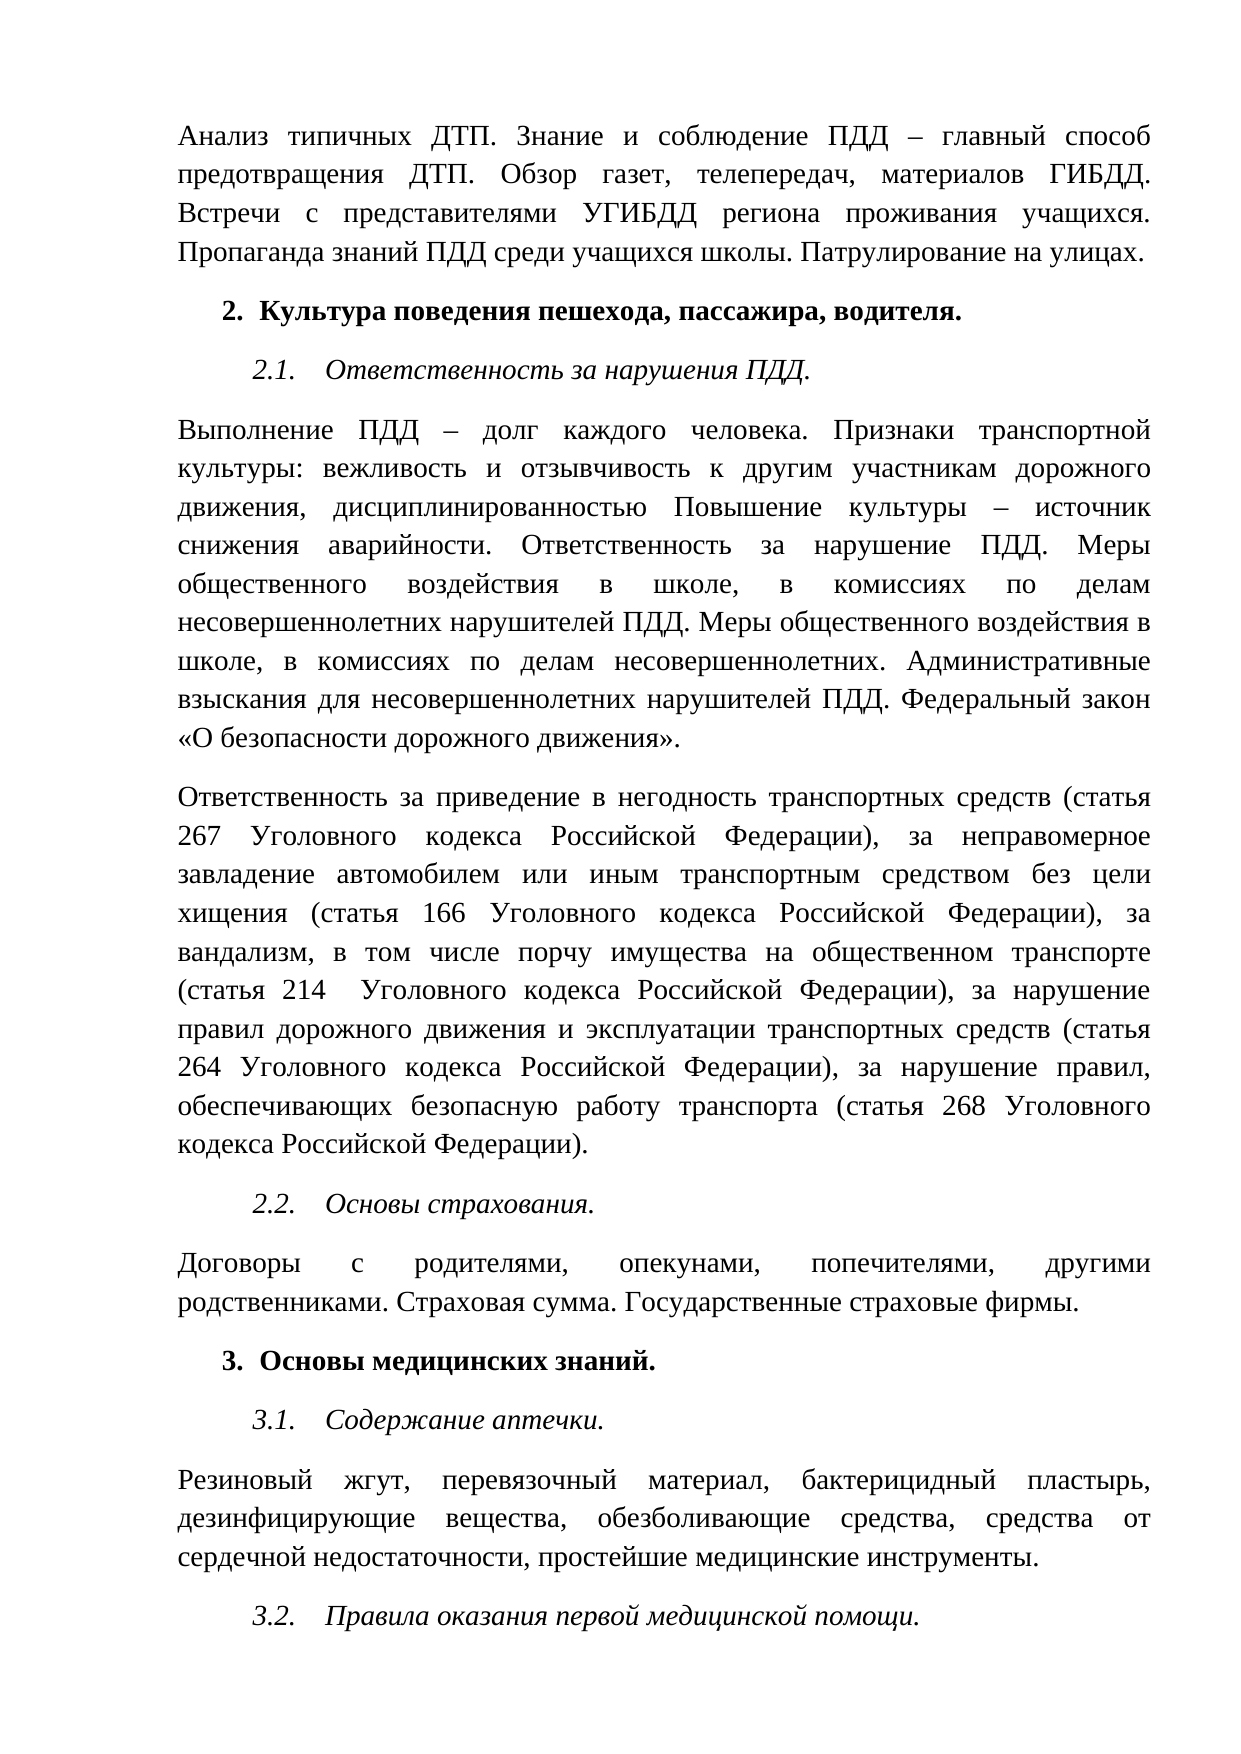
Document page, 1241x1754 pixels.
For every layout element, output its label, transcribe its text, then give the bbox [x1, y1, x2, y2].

list Основы страхования. [252, 1186, 1152, 1219]
list Ответственность за нарушения ПДД. [252, 352, 1152, 386]
list Культура поведения пешехода, пассажира, водителя. [222, 293, 1152, 327]
text Ответственность за приведение в негодность транспортных средств (статья 267 Уголовного кодекса Российской Федерации), за неправомерное завладение автомобилем или иным транспортным средством без цели хищения (статья 166 Уголовного кодекса Российской Федерации), за вандализм, в том числе порчу имущества на общественном транспорте (статья 214 Уголовного кодекса Российской Федерации), за нарушение правил дорожного движения и эксплуатации транспортных средств (статья 264 Уголовного кодекса Российской Федерации), за нарушение правил, обеспечивающих безопасную работу транспорта (статья 268 Уголовного кодекса Российской Федерации). [177, 779, 1152, 1160]
list Основы медицинских знаний. [222, 1343, 1152, 1377]
text Выполнение ПДД – долг каждого человека. Признаки транспортной культуры: вежливость и отзывчивость к другим участникам дорожного движения, дисциплинированностью Повышение культуры – источник снижения аварийности. Ответственность за нарушение ПДД. Меры общественного воздействия в школе, в комиссиях по делам несовершеннолетних нарушителей ПДД. Меры общественного воздействия в школе, в комиссиях по делам несовершеннолетних. Административные взыскания для несовершеннолетних нарушителей ПДД. Федеральный закон «О безопасности дорожного движения». [177, 412, 1152, 754]
text Договоры с родителями, опекунами, попечителями, другими родственниками. Страховая сумма. Государственные страховые фирмы. [177, 1245, 1152, 1317]
text Анализ типичных ДТП. Знание и соблюдение ПДД – главный способ предотвращения ДТП. Обзор газет, телепередач, материалов ГИБДД. Встречи с представителями УГИБДД региона проживания учащихся. Пропаганда знаний ПДД среди учащихся школы. Патрулирование на улицах. [177, 118, 1152, 267]
list Содержание аптечки. [252, 1402, 1152, 1436]
list Правила оказания первой медицинской помощи. [252, 1598, 1152, 1632]
text Резиновый жгут, перевязочный материал, бактерицидный пластырь, дезинфицирующие вещества, обезболивающие средства, средства от сердечной недостаточности, простейшие медицинские инструменты. [177, 1462, 1152, 1572]
